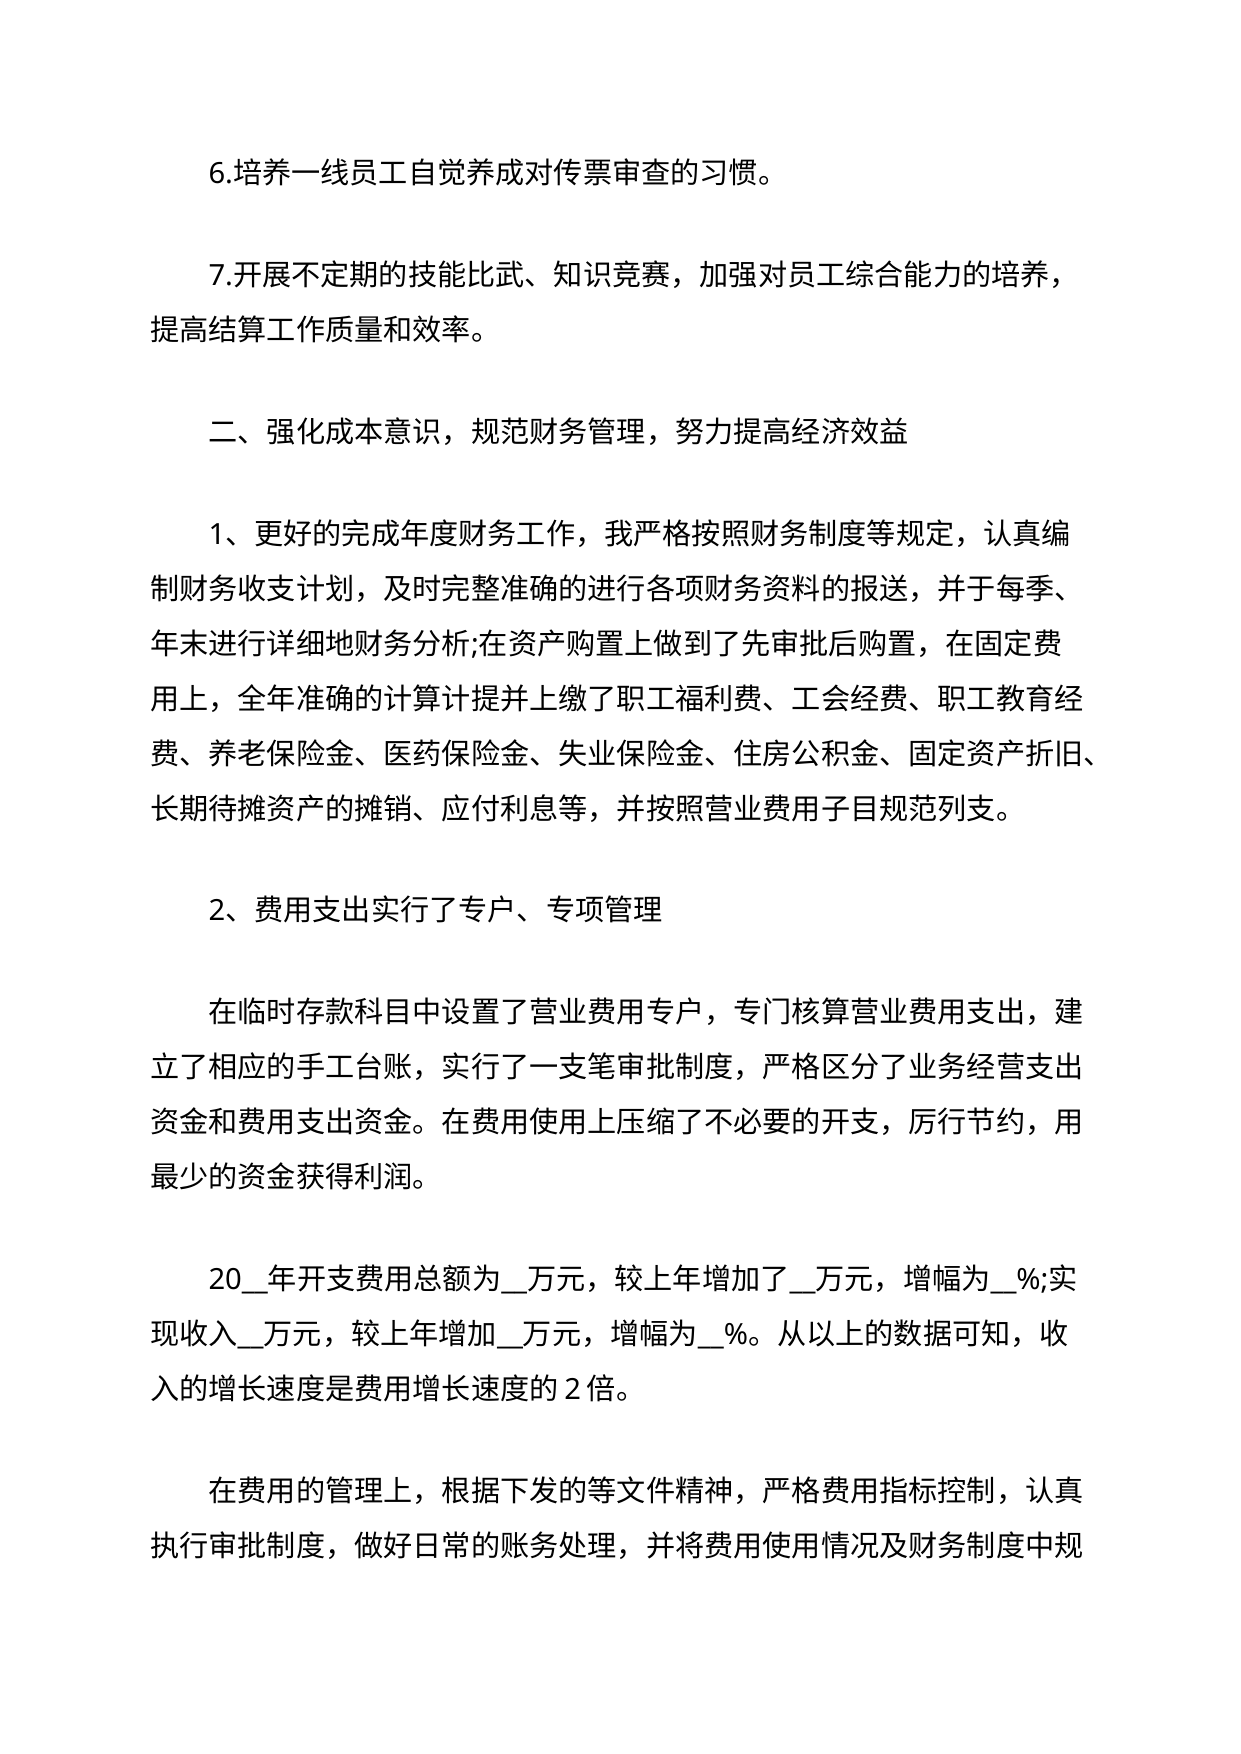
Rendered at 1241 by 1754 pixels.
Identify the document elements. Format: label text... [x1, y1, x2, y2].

text 6.培养一线员工自觉养成对传票审查的习惯。 [150, 150, 1090, 192]
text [150, 1467, 1090, 1564]
text 1、更好的完成年度财务工作，我严格按照财务制度等规定，认真编制财务收支计划，及时完整准确的进行各项财务资料的报送，并于每季、年末进行详细地财务分析;在资产购置上做到了先审批后购置，在固定费用上，全年准确的计算计提并上缴了职工福利费、工会经费、职工教育经费、养老保险金、医药保险金、失业保险金、住房公积金、固定资产折旧、长期待摊资产的摊销、应付利息等，并按照营业费用子目规范列支。 [150, 511, 1090, 827]
text 2、费用支出实行了专户、专项管理 [150, 887, 1090, 929]
text 7.开展不定期的技能比武、知识竞赛，加强对员工综合能力的培养，提高结算工作质量和效率。 [150, 252, 1090, 349]
text 二、强化成本意识，规范财务管理，努力提高经济效益 [150, 409, 1090, 451]
text 20__年开支费用总额为__万元，较上年增加了__万元，增幅为__%;实现收入__万元，较上年增加__万元，增幅为__%。从以上的数据可知，收入的增长速度是费用增长速度的2倍。 [150, 1255, 1090, 1408]
text 在临时存款科目中设置了营业费用专户，专门核算营业费用支出，建立了相应的手工台账，实行了一支笔审批制度，严格区分了业务经营支出资金和费用支出资金。在费用使用上压缩了不必要的开支，厉行节约，用最少的资金获得利润。 [150, 989, 1090, 1196]
